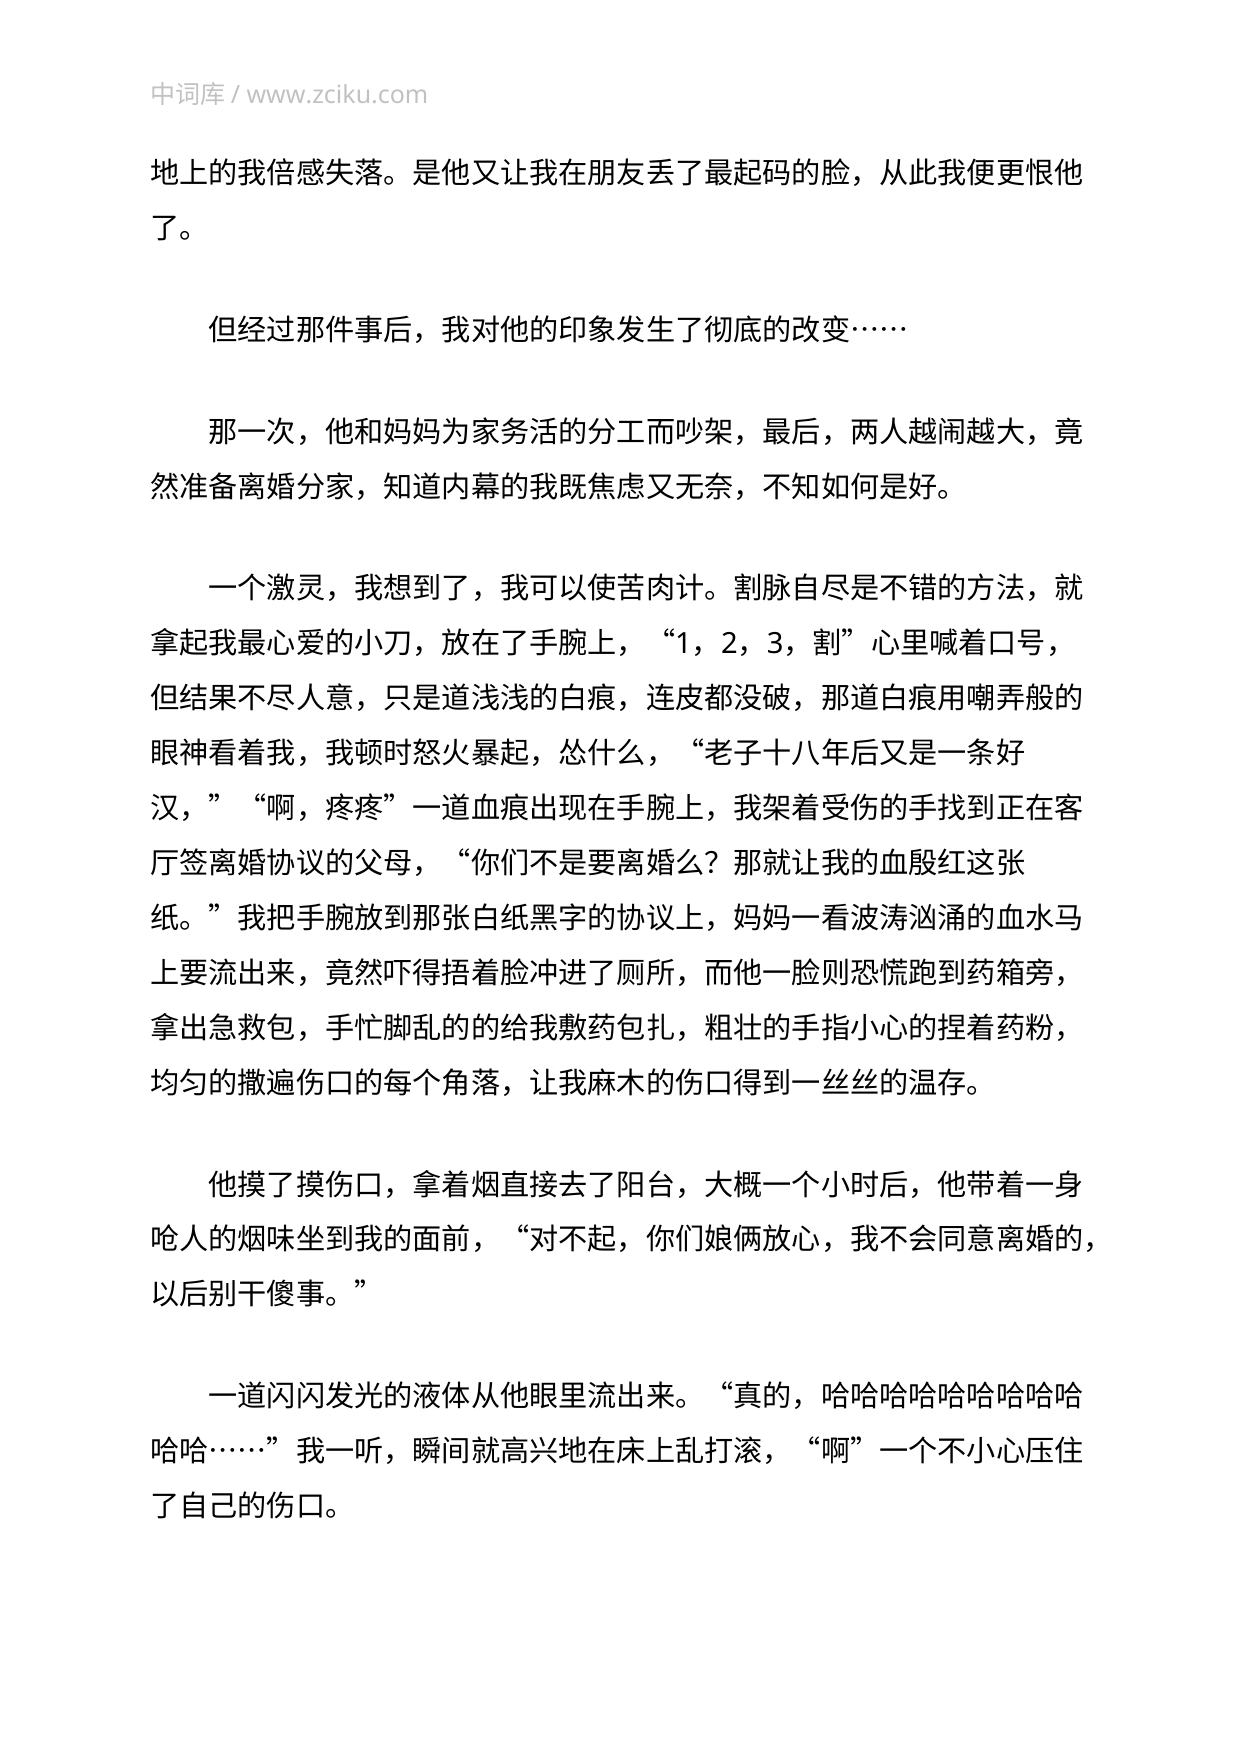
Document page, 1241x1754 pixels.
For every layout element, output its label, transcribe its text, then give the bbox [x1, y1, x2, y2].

text 但经过那件事后，我对他的印象发生了彻底的改变…… [150, 307, 1090, 349]
text 一个激灵，我想到了，我可以使苦肉计。割脉自尽是不错的方法，就拿起我最心爱的小刀，放在了手腕上，“1，2，3，割”心里喊着口号，但结果不尽人意，只是道浅浅的白痕，连皮都没破，那道白痕用嘲弄般的眼神看着我，我顿时怒火暴起，怂什么，“老子十八年后又是一条好汉，”“啊，疼疼”一道血痕出现在手腕上，我架着受伤的手找到正在客厅签离婚协议的父母，“你们不是要离婚么？那就让我的血殷红这张纸。”我把手腕放到那张白纸黑字的协议上，妈妈一看波涛汹涌的血水马上要流出来，竟然吓得捂着脸冲进了厕所，而他一脸则恐慌跑到药箱旁，拿出急救包，手忙脚乱的的给我敷药包扎，粗壮的手指小心的捏着药粉，均匀的撒遍伤口的每个角落，让我麻木的伤口得到一丝丝的温存。 [150, 565, 1090, 1102]
text 一道闪闪发光的液体从他眼里流出来。“真的，哈哈哈哈哈哈哈哈哈哈哈……”我一听，瞬间就高兴地在床上乱打滚，“啊”一个不小心压住了自己的伤口。 [150, 1373, 1090, 1525]
text 那一次，他和妈妈为家务活的分工而吵架，最后，两人越闹越大，竟然准备离婚分家，知道内幕的我既焦虑又无奈，不知如何是好。 [150, 408, 1090, 506]
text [150, 150, 1090, 247]
text 他摸了摸伤口，拿着烟直接去了阳台，大概一个小时后，他带着一身呛人的烟味坐到我的面前，“对不起，你们娘俩放心，我不会同意离婚的，以后别干傻事。” [150, 1161, 1090, 1313]
